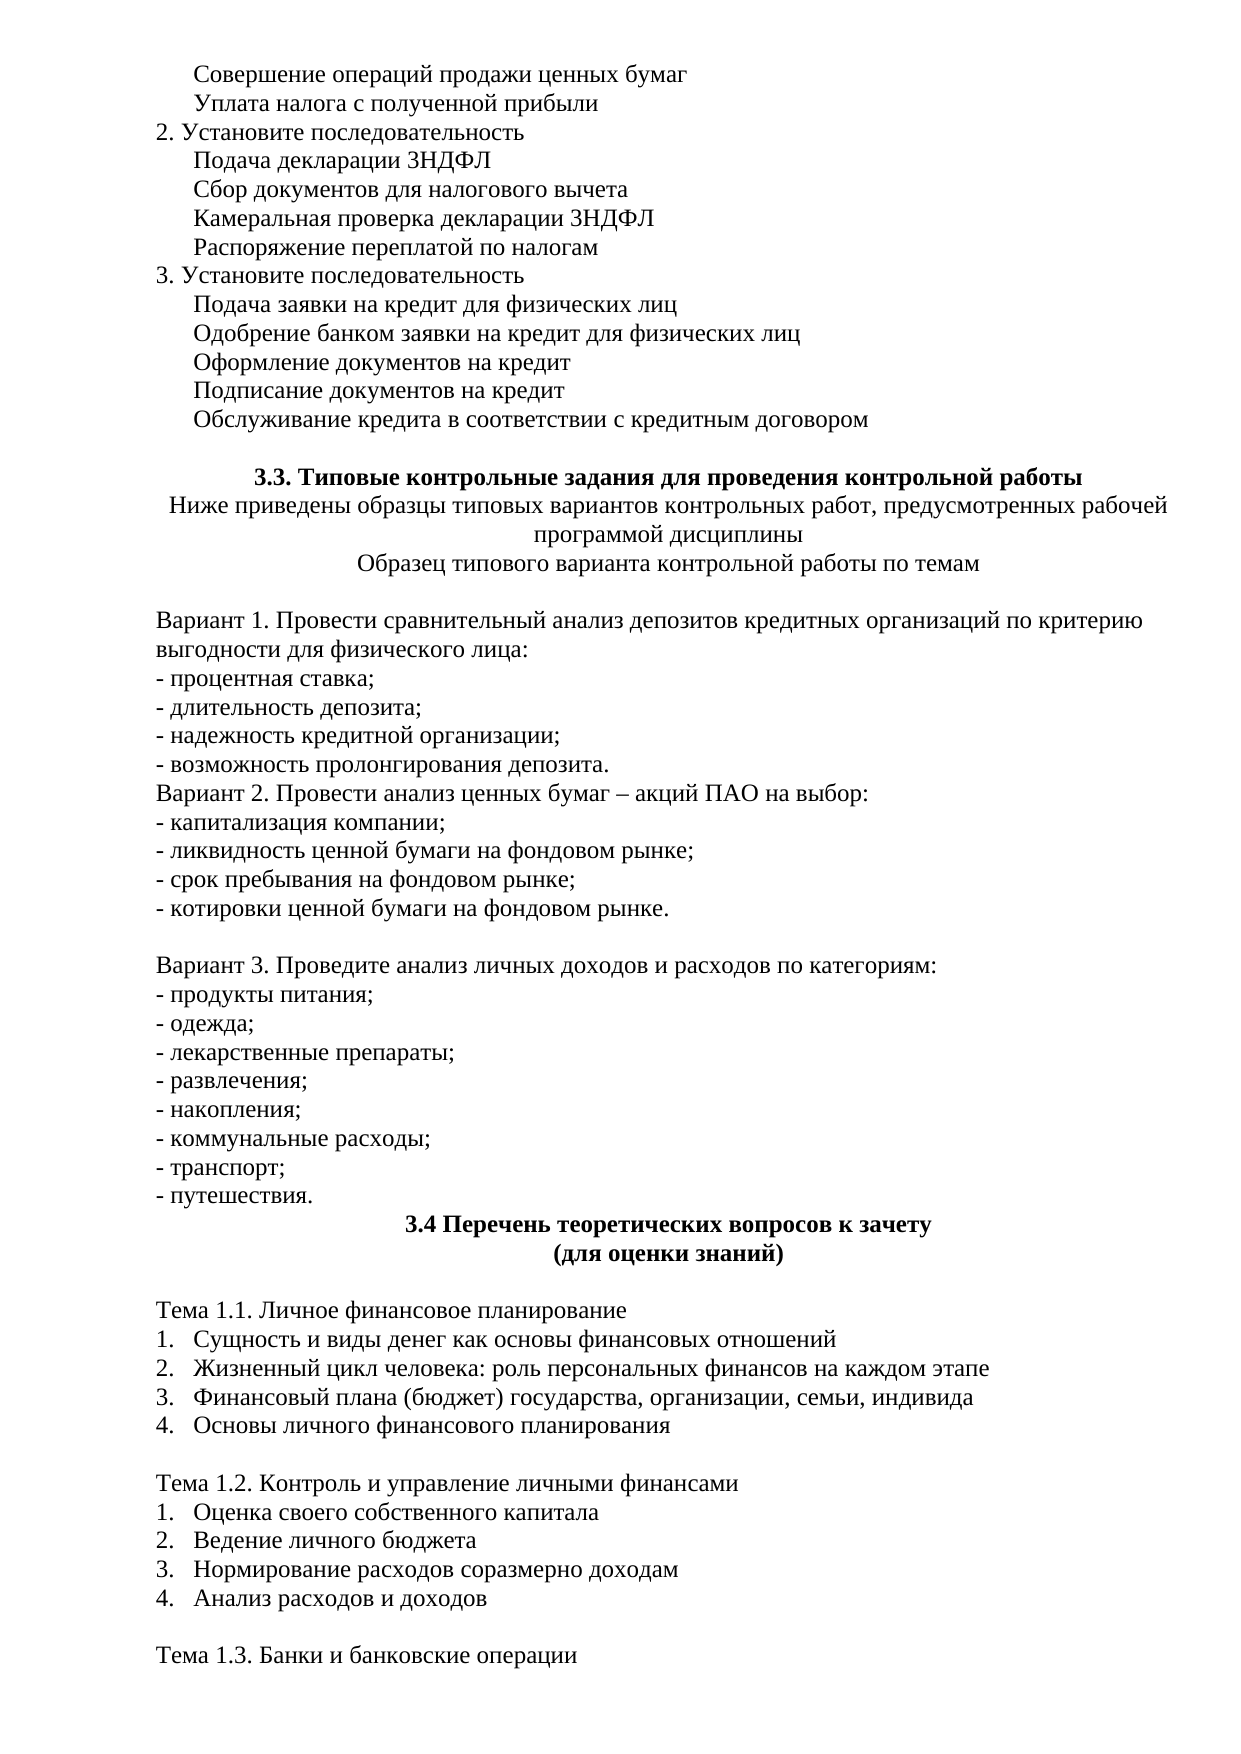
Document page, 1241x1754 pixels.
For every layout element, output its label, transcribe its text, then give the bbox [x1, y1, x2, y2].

text Подача заявки на кредит для физических лиц [193, 289, 1181, 318]
list Финансовый плана (бюджет) государства, организации, семьи, индивида [156, 1382, 1181, 1410]
text Оформление документов на кредит [193, 347, 1181, 375]
text - срок пребывания на фондовом рынке; [156, 864, 1181, 893]
text Тема 1.1. Личное финансовое планирование [156, 1295, 1181, 1324]
text - капитализация компании; [156, 807, 1181, 835]
text Уплата налога с полученной прибыли [156, 88, 1181, 117]
text Ниже приведены образцы типовых вариантов контрольных работ, предусмотренных рабочей программой дисциплины [156, 490, 1181, 548]
text - надежность кредитной организации; [156, 720, 1181, 749]
text - процентная ставка; [156, 663, 1181, 692]
text - коммунальные расходы; [156, 1123, 1181, 1152]
text Одобрение банком заявки на кредит для физических лиц [193, 318, 1181, 347]
text - возможность пролонгирования депозита. [156, 749, 1181, 778]
list Сущность и виды денег как основы финансовых отношений [156, 1324, 1181, 1353]
text Совершение операций продажи ценных бумаг [156, 59, 1181, 88]
text Обслуживание кредита в соответствии с кредитным договором [193, 404, 1181, 433]
text Вариант 1. Провести сравнительный анализ депозитов кредитных организаций по критерию выгодности для физического лица: [156, 605, 1181, 663]
list Основы личного финансового планирования [156, 1410, 1181, 1439]
text - продукты питания; [156, 979, 1181, 1008]
list Оценка своего собственного капитала [156, 1497, 1181, 1525]
text - накопления; [156, 1094, 1181, 1123]
text Тема 1.2. Контроль и управление личными финансами [156, 1468, 1181, 1497]
list Анализ расходов и доходов [156, 1583, 1181, 1612]
text - одежда; [156, 1008, 1181, 1037]
text Вариант 3. Проведите анализ личных доходов и расходов по категориям: [156, 950, 1181, 979]
list Нормирование расходов соразмерно доходам [156, 1554, 1181, 1583]
text Подписание документов на кредит [193, 375, 1181, 404]
text - путешествия. [156, 1180, 1181, 1209]
text - развлечения; [156, 1065, 1181, 1094]
text 3. Установите последовательность [156, 260, 1181, 289]
text Камеральная проверка декларации 3НДФЛ [156, 203, 1181, 232]
text Сбор документов для налогового вычета [156, 174, 1181, 203]
text - длительность депозита; [156, 692, 1181, 720]
text Тема 1.3. Банки и банковские операции [156, 1640, 1181, 1669]
text 2. Установите последовательность [156, 117, 1181, 145]
text - котировки ценной бумаги на фондовом рынке. [156, 893, 1181, 922]
text Подача декларации 3НДФЛ [156, 145, 1181, 174]
text 3.4 Перечень теоретических вопросов к зачету [156, 1209, 1181, 1238]
text - транспорт; [156, 1152, 1181, 1180]
text - лекарственные препараты; [156, 1037, 1181, 1065]
text Вариант 2. Провести анализ ценных бумаг – акций ПАО на выбор: [156, 778, 1181, 807]
list Жизненный цикл человека: роль персональных финансов на каждом этапе [156, 1353, 1181, 1382]
text - ликвидность ценной бумаги на фондовом рынке; [156, 835, 1181, 864]
list Ведение личного бюджета [156, 1525, 1181, 1554]
text Распоряжение переплатой по налогам [156, 232, 1181, 260]
text (для оценки знаний) [156, 1238, 1181, 1267]
text Образец типового варианта контрольной работы по темам [156, 548, 1181, 577]
text 3.3. Типовые контрольные задания для проведения контрольной работы [156, 462, 1181, 490]
